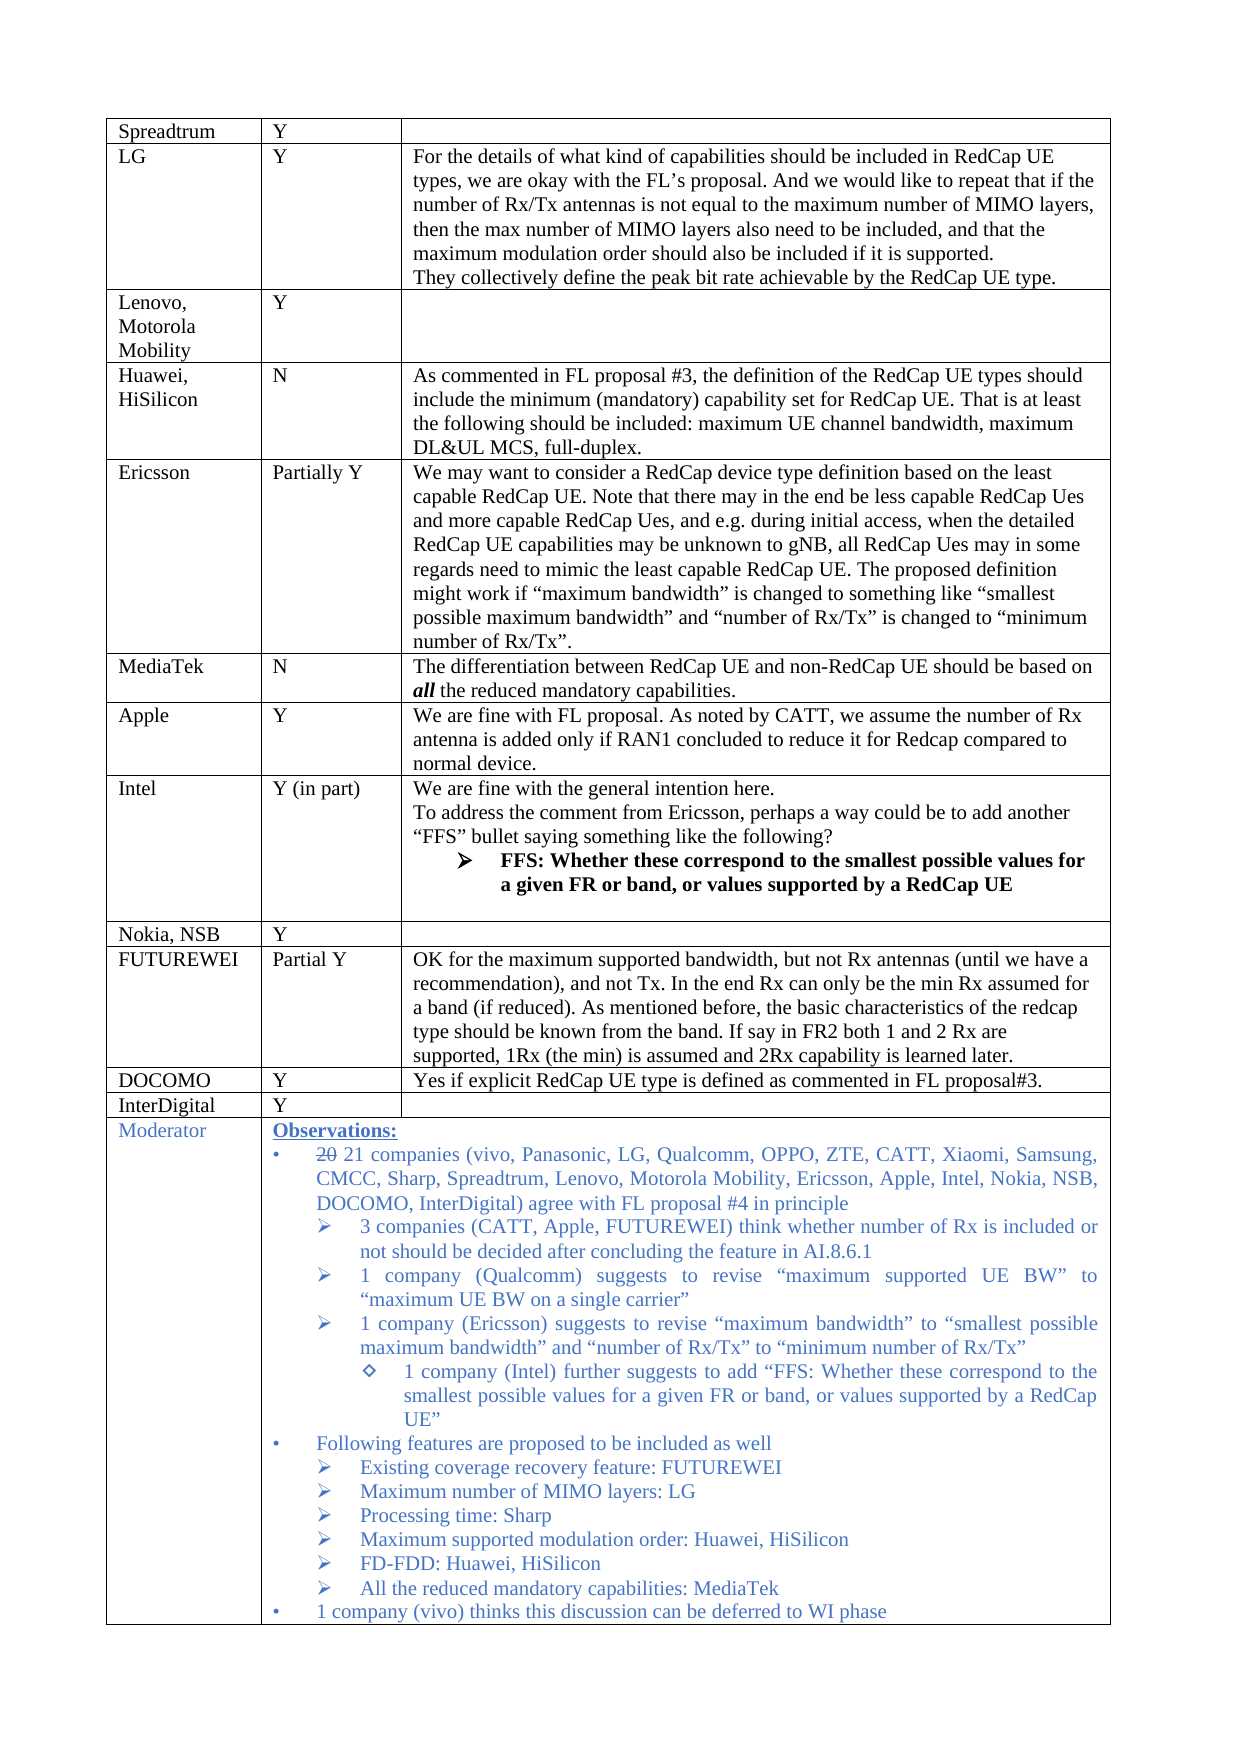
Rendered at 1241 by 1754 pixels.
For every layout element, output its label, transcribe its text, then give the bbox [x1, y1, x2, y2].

table_cell The differentiation between RedCap UE and non-RedCap UE should be based on all the reduced mandatory capabilities. [402, 654, 1110, 702]
table_cell DOCOMO [107, 1068, 261, 1092]
table_cell [402, 922, 1110, 946]
table_cell Partial Y [262, 947, 401, 1067]
table_cell MediaTek [107, 654, 261, 702]
table_cell Intel [107, 776, 261, 921]
table_cell Y [262, 703, 401, 775]
table_cell Ericsson [107, 460, 261, 653]
table_cell Apple [107, 703, 261, 775]
table_cell We are fine with the general intention here. To address the comment from Ericsson, perhaps a way could be to add another “FFS” bullet saying something like the following? FFS: Whether these correspond to the smallest possible values for a given FR or band, or values supported by a RedCap UE [402, 776, 1110, 921]
table_cell InterDigital [107, 1093, 261, 1117]
table_cell Spreadtrum [107, 119, 261, 143]
table_cell OK for the maximum supported bandwidth, but not Rx antennas (until we have a recommendation), and not Tx. In the end Rx can only be the min Rx assumed for a band (if reduced). As mentioned before, the basic characteristics of the redcap type should be known from the band. If say in FR2 both 1 and 2 Rx are supported, 1Rx (the min) is assumed and 2Rx capability is learned later. [402, 947, 1110, 1067]
table_cell Y [262, 1093, 401, 1117]
table_cell Partially Y [262, 460, 401, 653]
table_cell For the details of what kind of capabilities should be included in RedCap UE types, we are okay with the FL’s proposal. And we would like to repeat that if the number of Rx/Tx antennas is not equal to the maximum number of MIMO layers, then the max number of MIMO layers also need to be included, and that the maximum modulation order should also be included if it is supported. They collectively define the peak bit rate achievable by the RedCap UE type. [402, 144, 1110, 289]
table_cell [402, 290, 1110, 362]
table_cell [402, 1093, 1110, 1117]
table_cell N [262, 363, 401, 459]
table_cell We are fine with FL proposal. As noted by CATT, we assume the number of Rx antenna is added only if RAN1 concluded to reduce it for Redcap compared to normal device. [402, 703, 1110, 775]
table_cell Lenovo, Motorola Mobility [107, 290, 261, 362]
table_cell Y [262, 922, 401, 946]
table_cell As commented in FL proposal #3, the definition of the RedCap UE types should include the minimum (mandatory) capability set for RedCap UE. That is at least the following should be included: maximum UE channel bandwidth, maximum DL&UL MCS, full-duplex. [402, 363, 1110, 459]
table_cell Y [262, 1068, 401, 1092]
table_cell LG [107, 144, 261, 289]
table_cell Y [262, 290, 401, 362]
table_cell Y (in part) [262, 776, 401, 921]
table_cell Moderator [107, 1118, 261, 1623]
table_cell N [262, 654, 401, 702]
table_cell [402, 119, 1110, 143]
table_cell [262, 1118, 1110, 1623]
table_cell We may want to consider a RedCap device type definition based on the least capable RedCap UE. Note that there may in the end be less capable RedCap Ues and more capable RedCap Ues, and e.g. during initial access, when the detailed RedCap UE capabilities may be unknown to gNB, all RedCap Ues may in some regards need to mimic the least capable RedCap UE. The proposed definition might work if “maximum bandwidth” is changed to something like “smallest possible maximum bandwidth” and “number of Rx/Tx” is changed to “minimum number of Rx/Tx”. [402, 460, 1110, 653]
table_cell Y [262, 144, 401, 289]
table_cell Y [262, 119, 401, 143]
table_cell Yes if explicit RedCap UE type is defined as commented in FL proposal#3. [402, 1068, 1110, 1092]
table_cell FUTUREWEI [107, 947, 261, 1067]
table_cell Nokia, NSB [107, 922, 261, 946]
table_cell Huawei, HiSilicon [107, 363, 261, 459]
